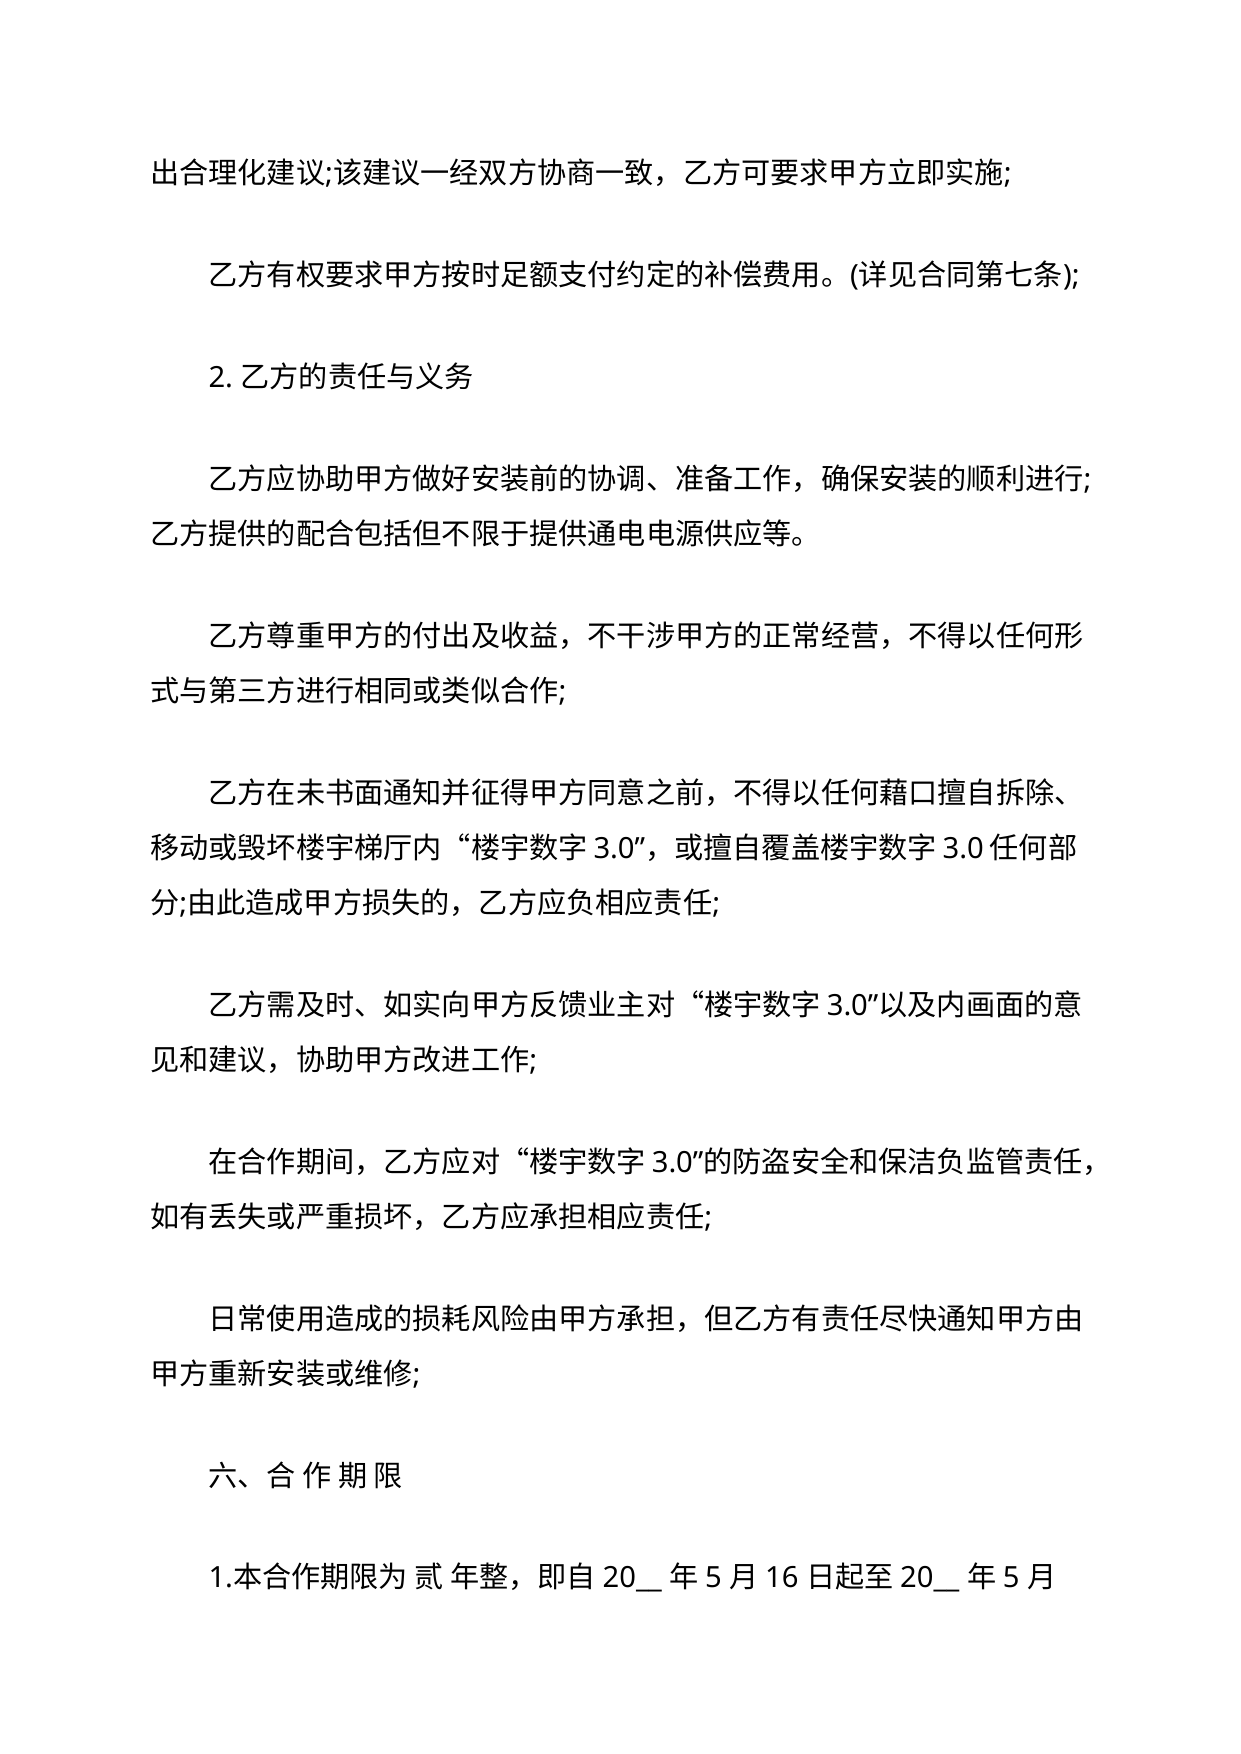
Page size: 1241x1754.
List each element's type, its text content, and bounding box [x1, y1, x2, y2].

text 乙方需及时、如实向甲方反馈业主对“楼宇数字3.0”以及内画面的意见和建议，协助甲方改进工作; [150, 981, 1090, 1079]
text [150, 1554, 1090, 1596]
text 2. 乙方的责任与义务 [150, 354, 1090, 396]
text 在合作期间，乙方应对“楼宇数字3.0”的防盗安全和保洁负监管责任，如有丢失或严重损坏，乙方应承担相应责任; [150, 1138, 1090, 1236]
text 乙方尊重甲方的付出及收益，不干涉甲方的正常经营，不得以任何形式与第三方进行相同或类似合作; [150, 613, 1090, 710]
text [150, 150, 1090, 192]
text 乙方在未书面通知并征得甲方同意之前，不得以任何藉口擅自拆除、移动或毁坏楼宇梯厅内“楼宇数字3.0”，或擅自覆盖楼宇数字3.0任何部分;由此造成甲方损失的，乙方应负相应责任; [150, 769, 1090, 922]
text 六、合 作 期 限 [150, 1452, 1090, 1494]
text 日常使用造成的损耗风险由甲方承担，但乙方有责任尽快通知甲方由甲方重新安装或维修; [150, 1295, 1090, 1393]
text 乙方有权要求甲方按时足额支付约定的补偿费用。(详见合同第七条); [150, 252, 1090, 294]
text 乙方应协助甲方做好安装前的协调、准备工作，确保安装的顺利进行;乙方提供的配合包括但不限于提供通电电源供应等。 [150, 456, 1090, 553]
